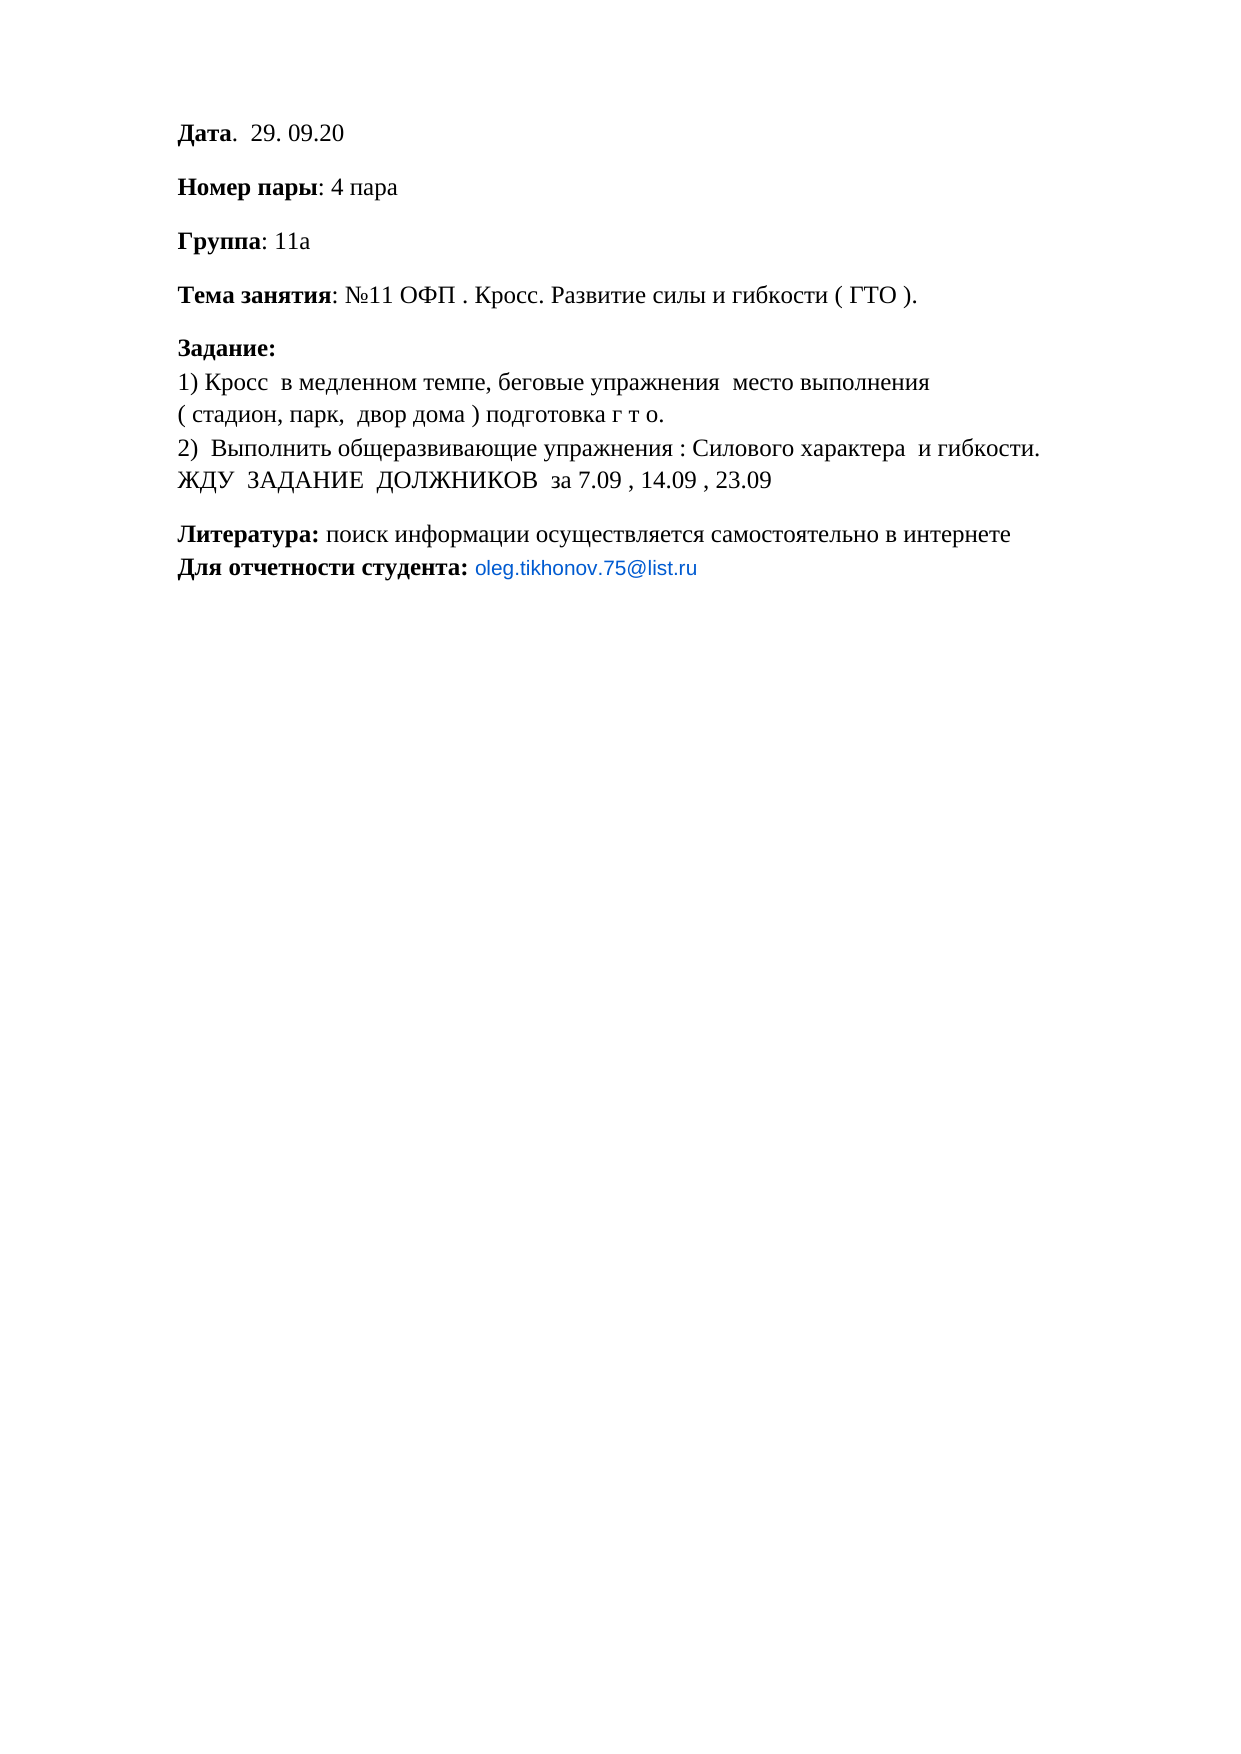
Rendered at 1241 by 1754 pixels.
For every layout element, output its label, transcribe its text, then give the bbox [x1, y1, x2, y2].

text Для отчетности студента: oleg.tikhonov.75@list.ru [177, 552, 1152, 581]
text Литература: поиск информации осуществляется самостоятельно в интернете [177, 519, 1152, 548]
text Задание: 1) Кросс в медленном темпе, беговые упражнения место выполнения ( стадион, парк, двор дома ) подготовка г т о. 2) Выполнить общеразвивающие упражнения : Силового характера и гибкости. ЖДУ ЗАДАНИЕ ДОЛЖНИКОВ за 7.09 , 14.09 , 23.09 [177, 333, 1152, 494]
text Группа: 11а [177, 226, 1152, 254]
text Тема занятия: №11 ОФП . Кросс. Развитие силы и гибкости ( ГТО ). [177, 280, 1152, 308]
text Дата. 29. 09.20 [177, 118, 1152, 147]
text Номер пары: 4 пара [177, 172, 1152, 201]
